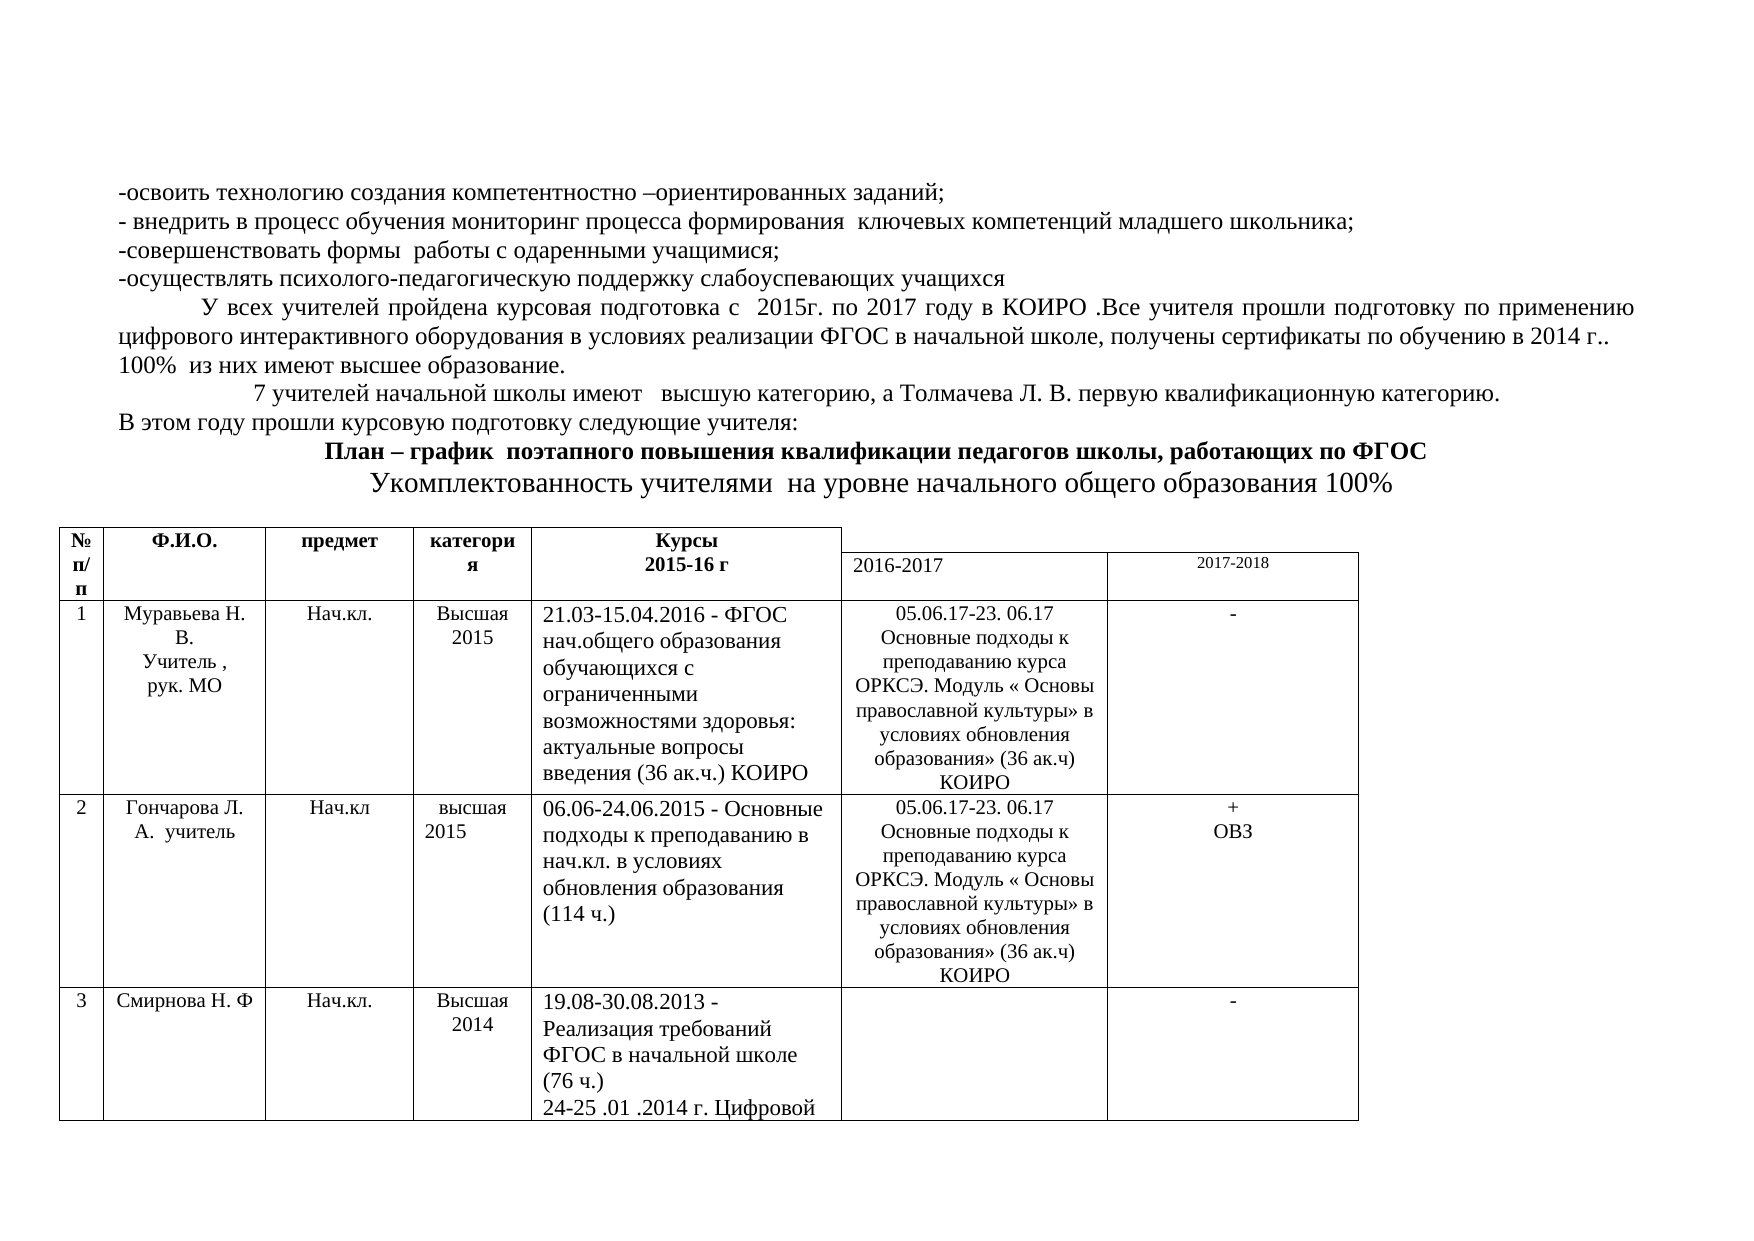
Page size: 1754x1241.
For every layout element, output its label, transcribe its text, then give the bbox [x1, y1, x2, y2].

table_cell Высшая 2014 [414, 988, 531, 1120]
table_cell 2 [60, 795, 103, 987]
text 7 учителей начальной школы имеют высшую категорию, а Толмачева Л. В. первую квалификационную категорию. [118, 378, 1636, 407]
table_cell 3 [60, 988, 103, 1120]
text 100% из них имеют высшее образование. [118, 350, 1636, 378]
text -совершенствовать формы работы с одаренными учащимися; [118, 235, 1636, 263]
table_cell Смирнова Н. Ф [104, 988, 265, 1120]
table_cell Нач.кл. [266, 601, 413, 794]
table_cell [842, 988, 1107, 1120]
table_header Ф.И.О. [104, 528, 265, 600]
table_cell Высшая 2015 [414, 601, 531, 794]
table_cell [532, 988, 841, 1120]
text -освоить технологию создания компетентностно –ориентированных заданий; [118, 177, 1636, 206]
table_header категория [414, 528, 531, 600]
table_cell 2017-2018 [1108, 553, 1358, 600]
text План – график поэтапного повышения квалификации педагогов школы, работающих по ФГОС [118, 436, 1636, 465]
table_cell 05.06.17-23. 06.17 Основные подходы к преподаванию курса ОРКСЭ. Модуль « Основы православной культуры» в условиях обновления образования» (36 ак.ч) КОИРО [842, 601, 1107, 794]
table_cell 21.03-15.04.2016 - ФГОС нач.общего образования обучающихся с ограниченными возможностями здоровья: актуальные вопросы введения (36 ак.ч.) КОИРО [532, 601, 841, 794]
table_cell Нач.кл. [266, 988, 413, 1120]
table_cell + ОВЗ [1108, 795, 1358, 987]
table_cell - [1108, 601, 1358, 794]
table_cell высшая 2015 [414, 795, 531, 987]
text В этом году прошли курсовую подготовку следующие учителя: [118, 407, 1636, 436]
table_header № п/п [60, 528, 103, 600]
text -осуществлять психолого-педагогическую поддержку слабоуспевающих учащихся [118, 263, 1636, 292]
table_cell 05.06.17-23. 06.17 Основные подходы к преподаванию курса ОРКСЭ. Модуль « Основы православной культуры» в условиях обновления образования» (36 ак.ч) КОИРО [842, 795, 1107, 987]
list Укомплектованность учителями на уровне начального общего образования 100% [165, 465, 1636, 498]
table_cell 1 [60, 601, 103, 794]
text У всех учителей пройдена курсовая подготовка с 2015г. по 2017 году в КОИРО .Все учителя прошли подготовку по применению цифрового интерактивного оборудования в условиях реализации ФГОС в начальной школе, получены сертификаты по обучению в 2014 г.. [118, 292, 1636, 350]
table_cell Гончарова Л. А. учитель [104, 795, 265, 987]
table_cell 2016-2017 [842, 553, 1107, 600]
table_header Курсы 2015-16 г [532, 528, 841, 600]
table_cell - [1108, 988, 1358, 1120]
table_header предмет [266, 528, 413, 600]
table_cell Муравьева Н. В. Учитель , рук. МО [104, 601, 265, 794]
text - внедрить в процесс обучения мониторинг процесса формирования ключевых компетенций младшего школьника; [118, 206, 1636, 235]
table_cell Нач.кл [266, 795, 413, 987]
table_cell 06.06-24.06.2015 - Основные подходы к преподаванию в нач.кл. в условиях обновления образования (114 ч.) [532, 795, 841, 987]
